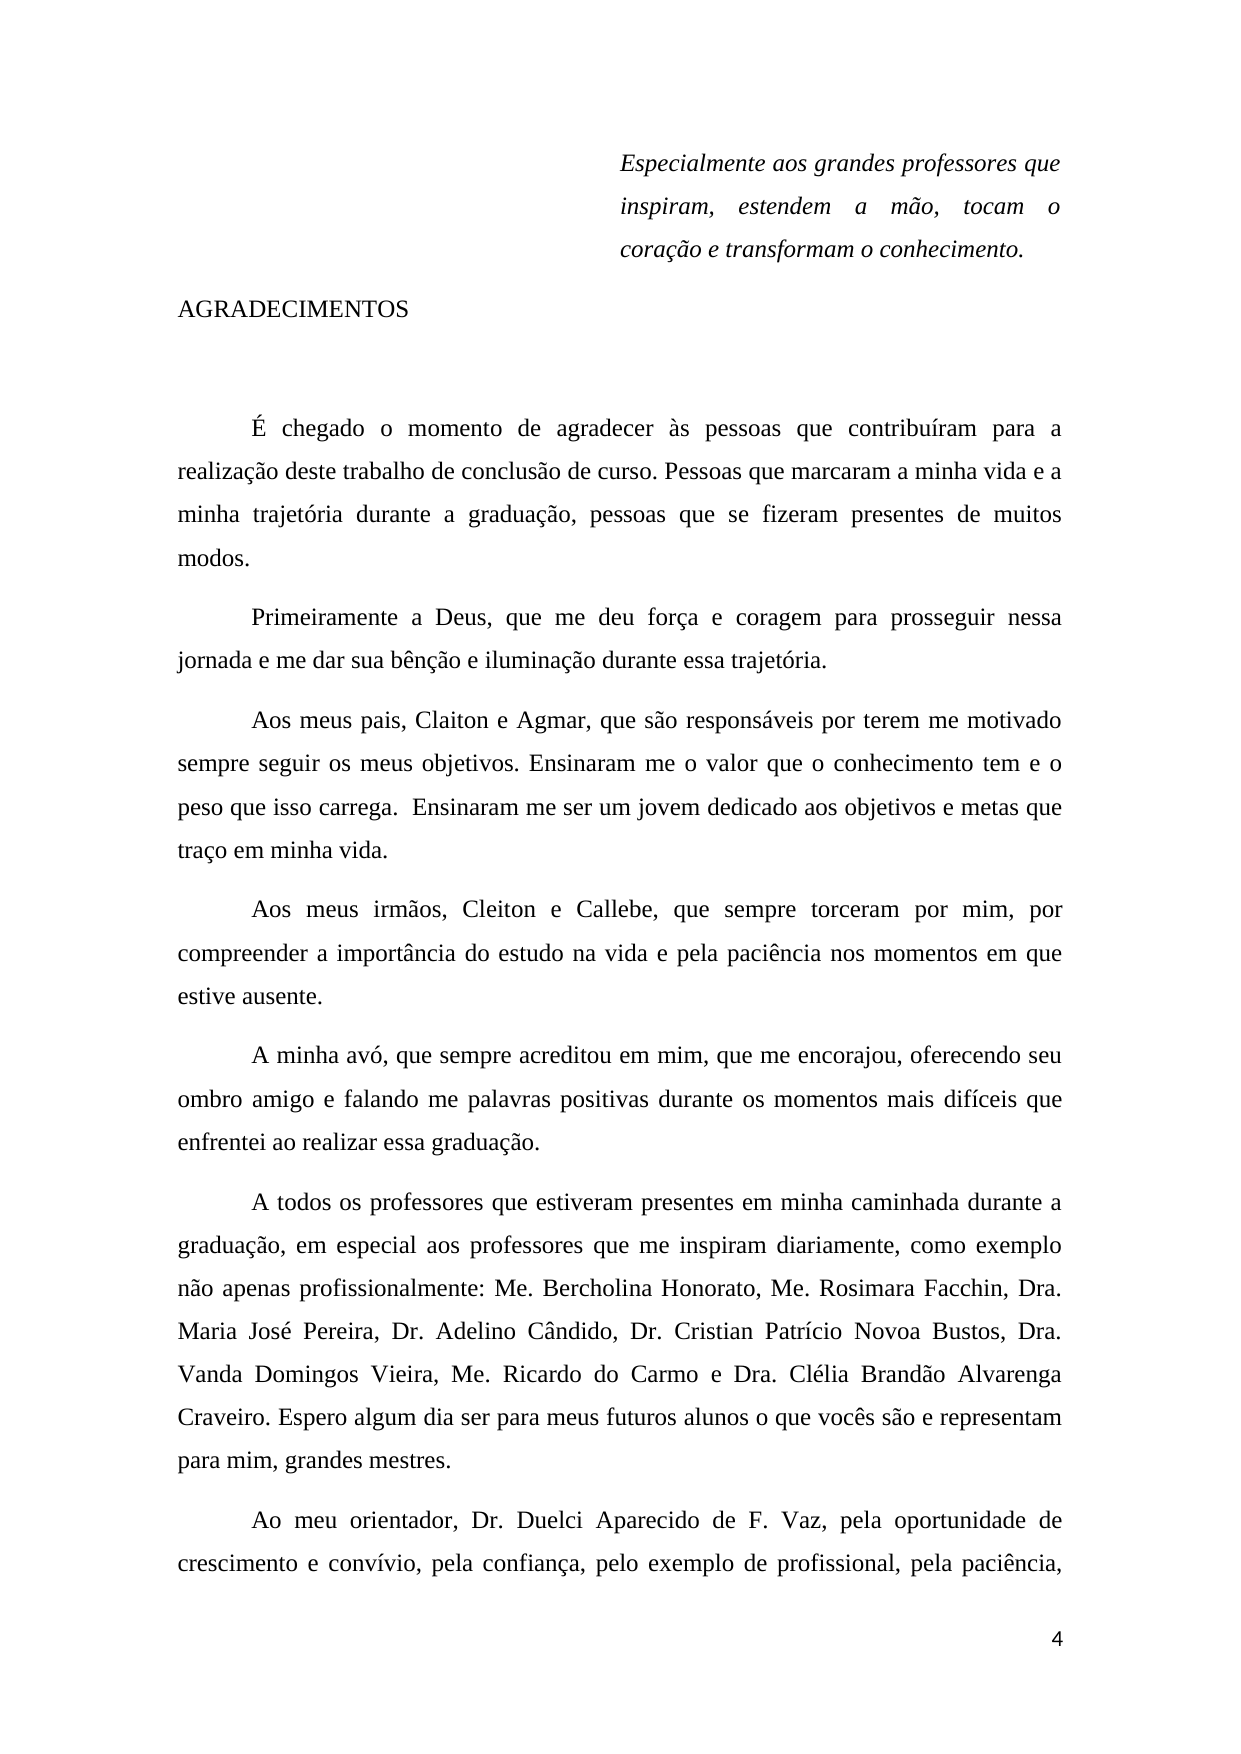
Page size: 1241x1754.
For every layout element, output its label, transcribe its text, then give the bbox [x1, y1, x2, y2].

text Primeiramente a Deus, que me deu força e coragem para prosseguir nessa jornada e me dar sua bênção e iluminação durante essa trajetória. [177, 602, 1063, 674]
text É chegado o momento de agradecer às pessoas que contribuíram para a realização deste trabalho de conclusão de curso. Pessoas que marcaram a minha vida e a minha trajetória durante a graduação, pessoas que se fizeram presentes de muitos modos. [177, 413, 1063, 571]
text A minha avó, que sempre acreditou em mim, que me encorajou, oferecendo seu ombro amigo e falando me palavras positivas durante os momentos mais difíceis que enfrentei ao realizar essa graduação. [177, 1041, 1063, 1156]
text Especialmente aos grandes professores que inspiram, estendem a mão, tocam o coração e transformam o conhecimento. [620, 148, 1063, 263]
text Aos meus pais, Claiton e Agmar, que são responsáveis por terem me motivado sempre seguir os meus objetivos. Ensinaram me o valor que o conhecimento tem e o peso que isso carrega. Ensinaram me ser um jovem dedicado aos objetivos e metas que traço em minha vida. [177, 705, 1063, 863]
text AGRADECIMENTOS [177, 294, 1063, 322]
text A todos os professores que estiveram presentes em minha caminhada durante a graduação, em especial aos professores que me inspiram diariamente, como exemplo não apenas profissionalmente: Me. Bercholina Honorato, Me. Rosimara Facchin, Dra. Maria José Pereira, Dr. Adelino Cândido, Dr. Cristian Patrício Novoa Bustos, Dra. Vanda Domingos Vieira, Me. Ricardo do Carmo e Dra. Clélia Brandão Alvarenga Craveiro. Espero algum dia ser para meus futuros alunos o que vocês são e representam para mim, grandes mestres. [177, 1187, 1063, 1474]
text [177, 1505, 1063, 1577]
text Aos meus irmãos, Cleiton e Callebe, que sempre torceram por mim, por compreender a importância do estudo na vida e pela paciência nos momentos em que estive ausente. [177, 894, 1063, 1009]
